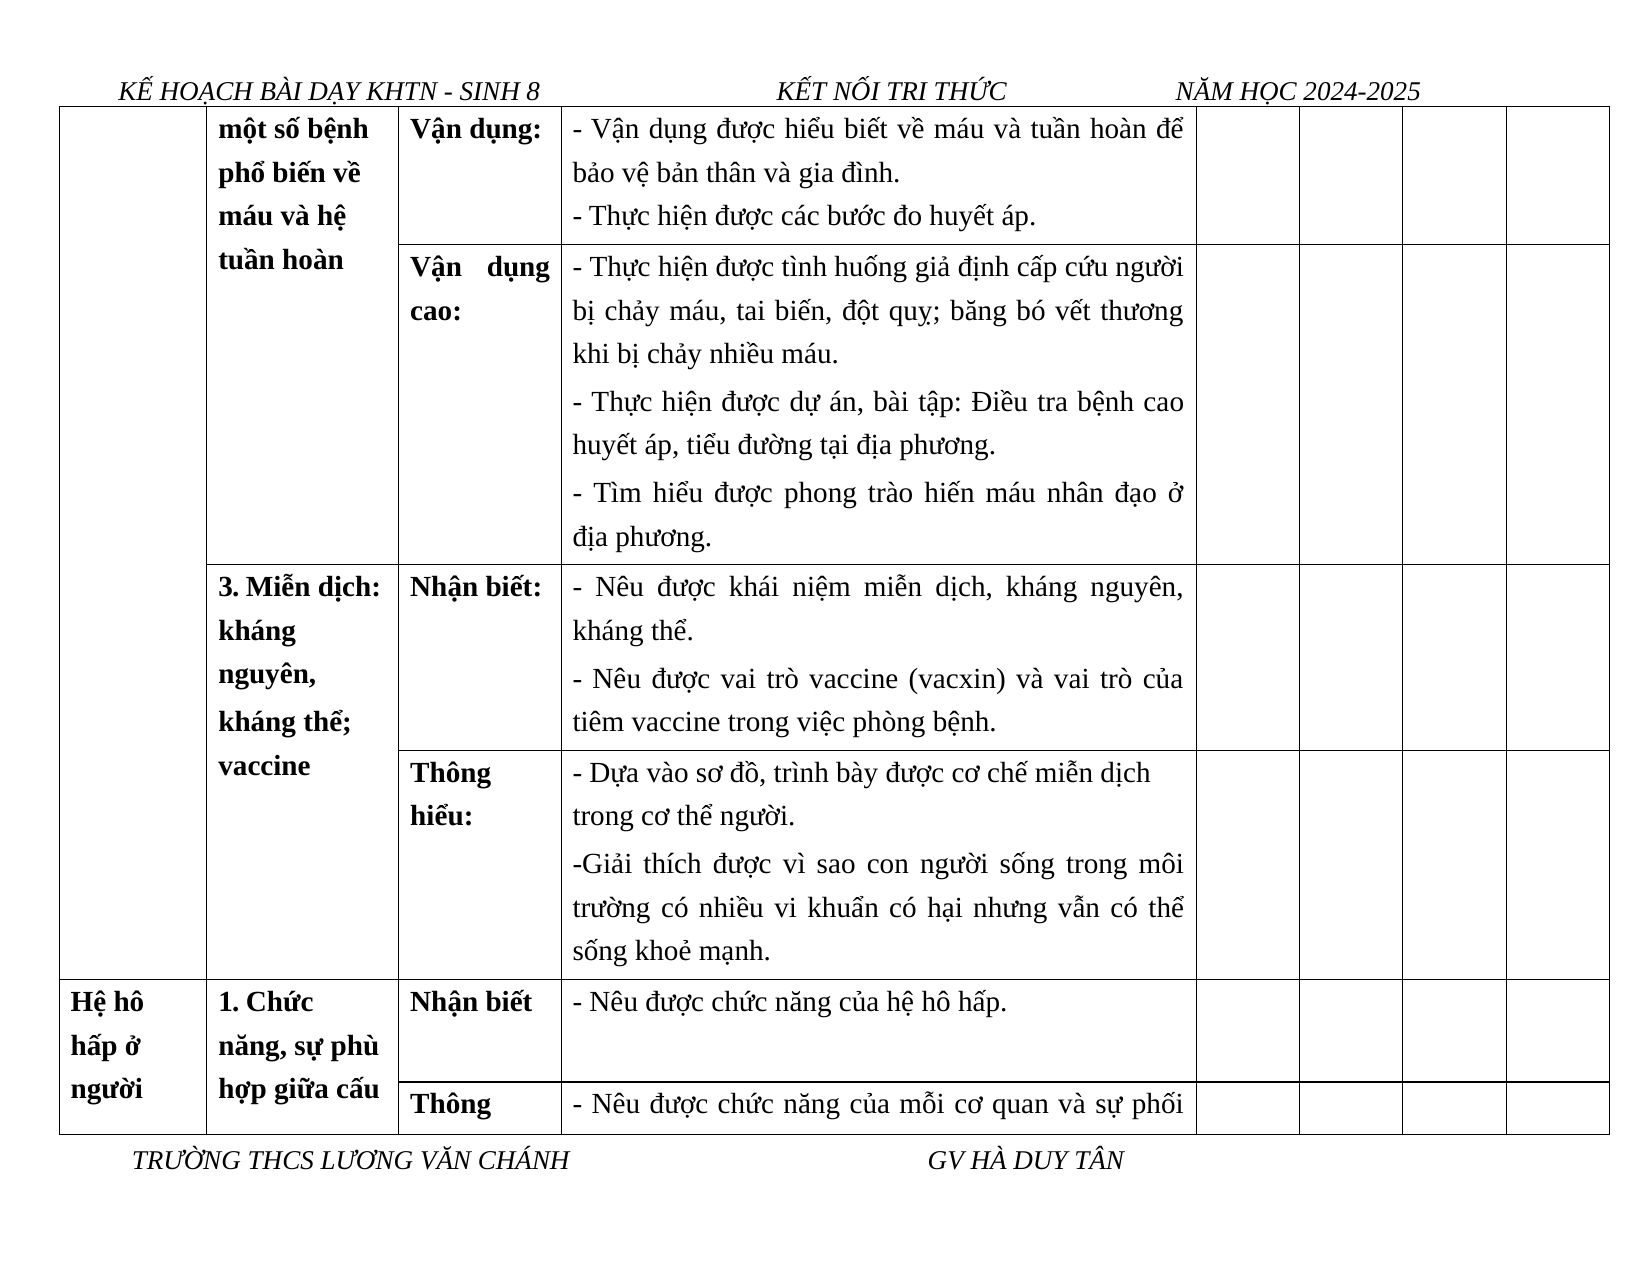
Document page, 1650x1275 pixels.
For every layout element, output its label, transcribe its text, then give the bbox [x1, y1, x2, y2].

table_cell [1300, 751, 1402, 979]
table_cell - Dựa vào sơ đồ, trình bày được cơ chế miễn dịch trong cơ thể người. -Giải thích được vì sao con người sống trong môi trường có nhiều vi khuẩn có hại nhưng vẫn có thể sống khoẻ mạnh. [562, 751, 1196, 979]
table_cell Vận dụng cao: [399, 245, 561, 564]
table_cell [1403, 107, 1506, 244]
table_cell [1300, 107, 1402, 244]
table_cell - Nêu được chức năng của hệ hô hấp. [562, 980, 1196, 1081]
table_cell [1197, 1083, 1299, 1134]
table_cell - Nêu được khái niệm miễn dịch, kháng nguyên, kháng thể. - Nêu được vai trò vaccine (vacxin) và vai trò của tiêm vaccine trong việc phòng bệnh. [562, 565, 1196, 750]
table_cell Hệ hô hấp ở người [60, 980, 206, 1134]
table_cell [1403, 245, 1506, 564]
table_cell [1197, 751, 1299, 979]
table_cell [1507, 751, 1609, 979]
table_cell [1300, 245, 1402, 564]
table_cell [207, 107, 398, 564]
table_cell [1403, 565, 1506, 750]
table_cell [1300, 1083, 1402, 1134]
table_cell [1403, 980, 1506, 1081]
table_cell Nhận biết [399, 980, 561, 1081]
table_cell 1. Chức năng, sự phù hợp giữa cấu tạo với chức năng của hệ hô hấp [207, 980, 398, 1134]
table_cell [1507, 1083, 1609, 1134]
table_cell 3. Miễn dịch: kháng nguyên, kháng thể; vaccine [207, 565, 398, 979]
table_cell [1197, 245, 1299, 564]
table_cell [60, 107, 206, 979]
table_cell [562, 1083, 1196, 1134]
table_cell Nhận biết: [399, 565, 561, 750]
table_cell [1507, 107, 1609, 244]
table_cell [1507, 565, 1609, 750]
table_cell [1197, 980, 1299, 1081]
table_cell - Thực hiện được tình huống giả định cấp cứu người bị chảy máu, tai biến, đột quỵ; băng bó vết thương khi bị chảy nhiều máu. - Thực hiện được dự án, bài tập: Điều tra bệnh cao huyết áp, tiểu đường tại địa phương. - Tìm hiểu được phong trào hiến máu nhân đạo ở địa phương. [562, 245, 1196, 564]
table_cell Thông hiểu [399, 1083, 561, 1134]
table_cell [1300, 980, 1402, 1081]
table_cell [1403, 751, 1506, 979]
table_cell - Vận dụng được hiểu biết về máu và tuần hoàn để bảo vệ bản thân và gia đình. - Thực hiện được các bước đo huyết áp. [562, 107, 1196, 244]
table_cell Thông hiểu: [399, 751, 561, 979]
table_cell [1507, 245, 1609, 564]
table_cell [1197, 565, 1299, 750]
table_cell [1507, 980, 1609, 1081]
table_cell [1403, 1083, 1506, 1134]
table_cell [1300, 565, 1402, 750]
table_cell [1197, 107, 1299, 244]
table_cell Vận dụng: [399, 107, 561, 244]
